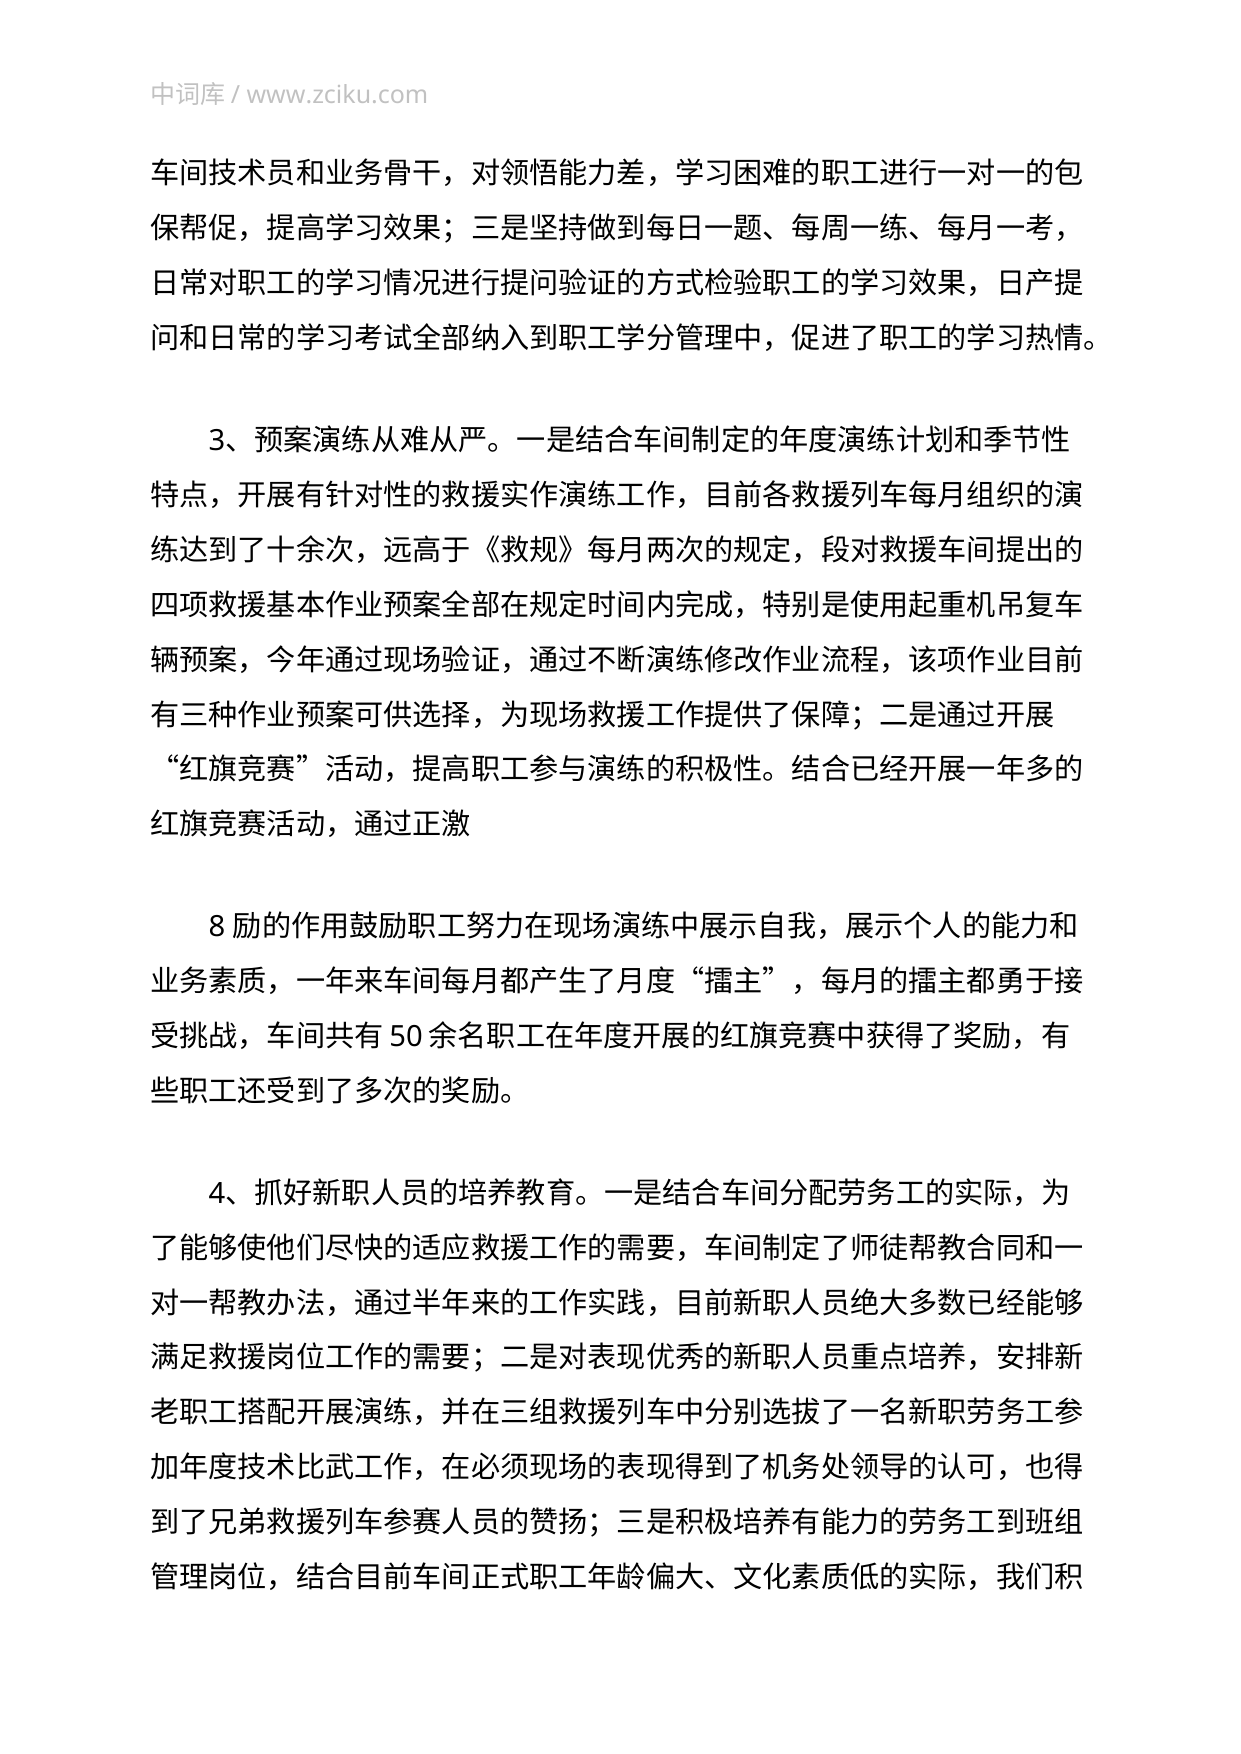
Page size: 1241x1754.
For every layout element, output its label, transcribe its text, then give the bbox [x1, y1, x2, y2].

text 8 励的作用鼓励职工努力在现场演练中展示自我，展示个人的能力和业务素质，一年来车间每月都产生了月度“擂主”，每月的擂主都勇于接受挑战，车间共有50余名职工在年度开展的红旗竞赛中获得了奖励，有些职工还受到了多次的奖励。 [150, 903, 1090, 1110]
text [150, 1169, 1090, 1596]
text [150, 150, 1090, 357]
text 3、预案演练从难从严。一是结合车间制定的年度演练计划和季节性特点，开展有针对性的救援实作演练工作，目前各救援列车每月组织的演练达到了十余次，远高于《救规》每月两次的规定，段对救援车间提出的四项救援基本作业预案全部在规定时间内完成，特别是使用起重机吊复车辆预案，今年通过现场验证，通过不断演练修改作业流程，该项作业目前有三种作业预案可供选择，为现场救援工作提供了保障；二是通过开展“红旗竞赛”活动，提高职工参与演练的积极性。结合已经开展一年多的红旗竞赛活动，通过正激 [150, 416, 1090, 843]
